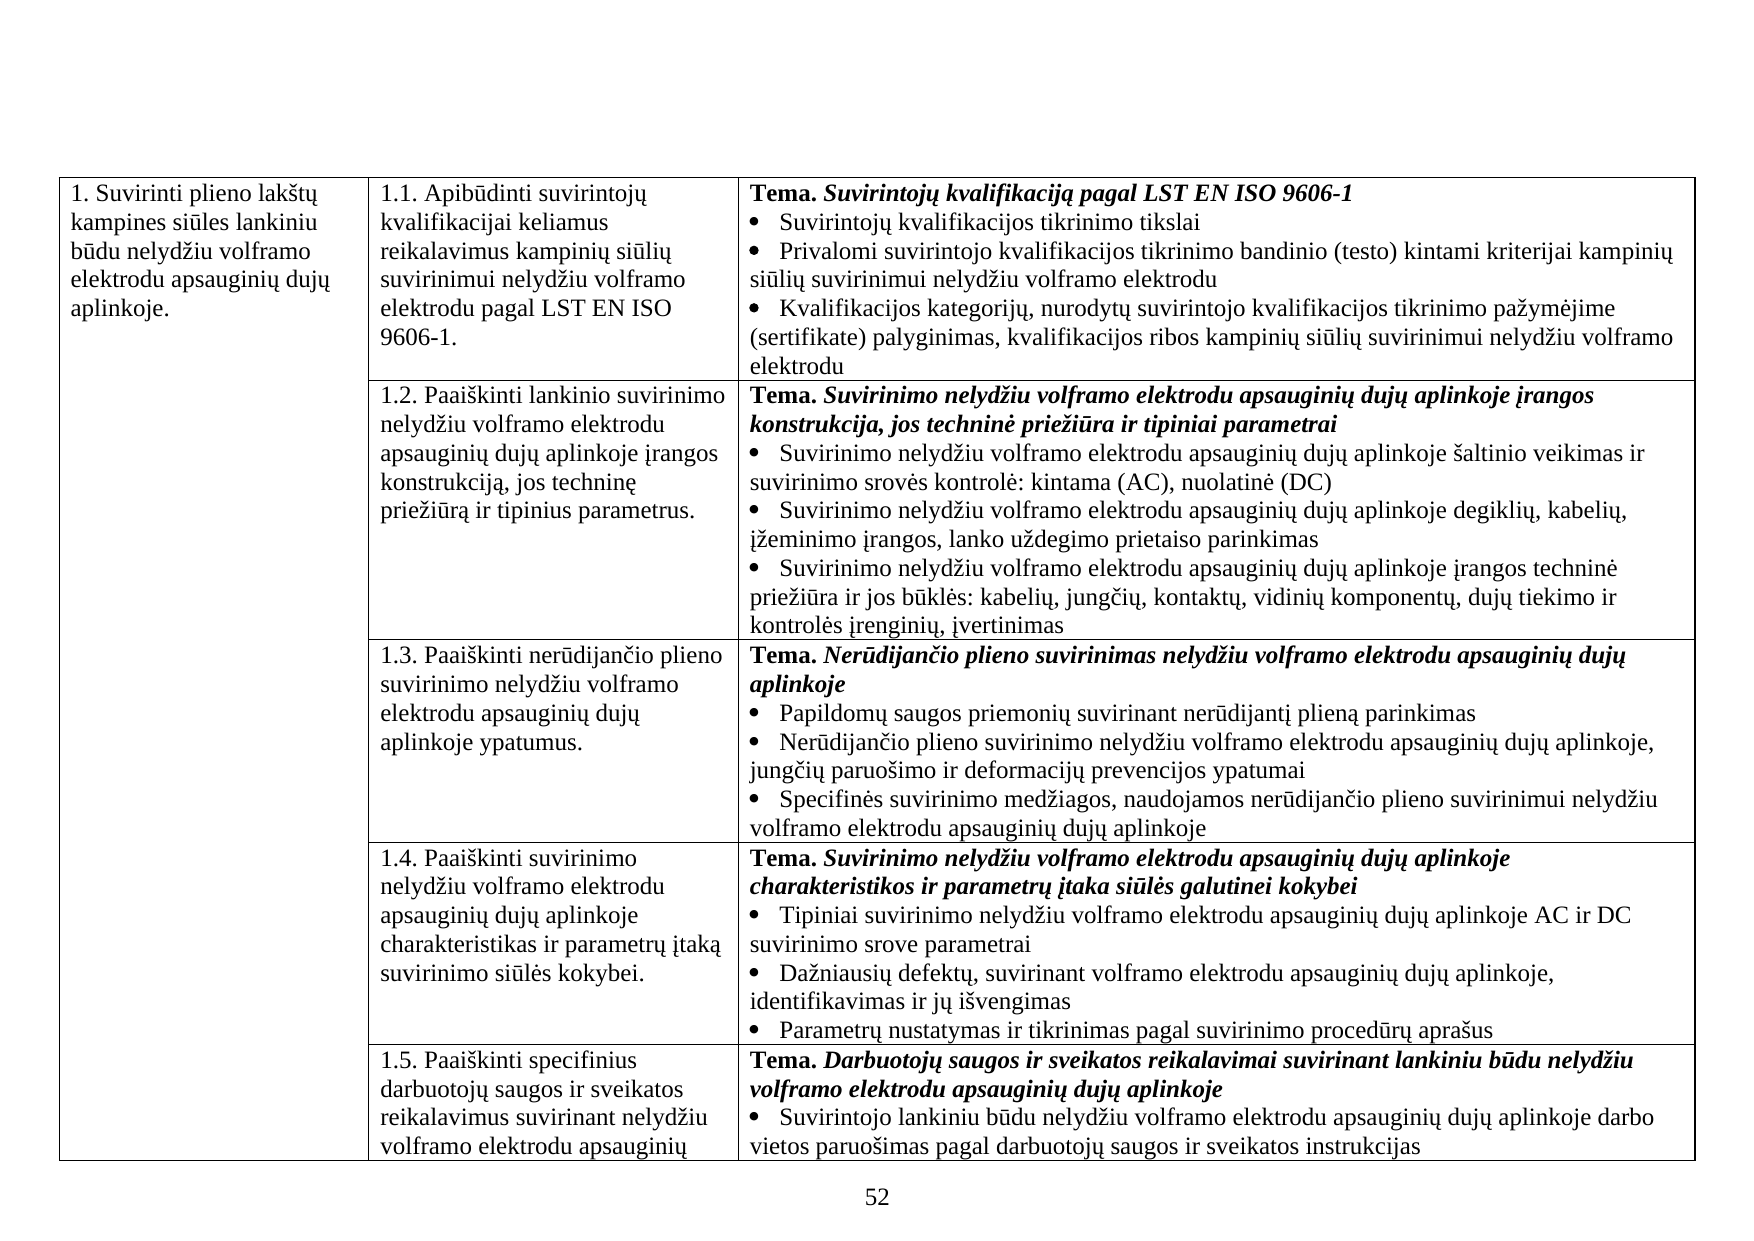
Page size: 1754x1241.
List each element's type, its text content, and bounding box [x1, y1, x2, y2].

table_cell 1.2. Paaiškinti lankinio suvirinimo nelydžiu volframo elektrodu apsauginių dujų aplinkoje įrangos konstrukciją, jos techninę priežiūrą ir tipinius parametrus. [369, 381, 738, 639]
table_cell 1.3. Paaiškinti nerūdijančio plieno suvirinimo nelydžiu volframo elektrodu apsauginių dujų aplinkoje ypatumus. [369, 640, 738, 842]
table_cell Tema. Nerūdijančio plieno suvirinimas nelydžiu volframo elektrodu apsauginių dujų aplinkoje Papildomų saugos priemonių suvirinant nerūdijantį plieną parinkimas Nerūdijančio plieno suvirinimo nelydžiu volframo elektrodu apsauginių dujų aplinkoje, jungčių paruošimo ir deformacijų prevencijos ypatumai Specifinės suvirinimo medžiagos, naudojamos nerūdijančio plieno suvirinimui nelydžiu volframo elektrodu apsauginių dujų aplinkoje [739, 640, 1694, 842]
table_cell Tema. Suvirinimo nelydžiu volframo elektrodu apsauginių dujų aplinkoje įrangos konstrukcija, jos techninė priežiūra ir tipiniai parametrai Suvirinimo nelydžiu volframo elektrodu apsauginių dujų aplinkoje šaltinio veikimas ir suvirinimo srovės kontrolė: kintama (AC), nuolatinė (DC) Suvirinimo nelydžiu volframo elektrodu apsauginių dujų aplinkoje degiklių, kabelių, įžeminimo įrangos, lanko uždegimo prietaiso parinkimas Suvirinimo nelydžiu volframo elektrodu apsauginių dujų aplinkoje įrangos techninė priežiūra ir jos būklės: kabelių, jungčių, kontaktų, vidinių komponentų, dujų tiekimo ir kontrolės įrenginių, įvertinimas [739, 381, 1694, 639]
table_cell Tema. Suvirinimo nelydžiu volframo elektrodu apsauginių dujų aplinkoje charakteristikos ir parametrų įtaka siūlės galutinei kokybei Tipiniai suvirinimo nelydžiu volframo elektrodu apsauginių dujų aplinkoje AC ir DC suvirinimo srove parametrai Dažniausių defektų, suvirinant volframo elektrodu apsauginių dujų aplinkoje, identifikavimas ir jų išvengimas Parametrų nustatymas ir tikrinimas pagal suvirinimo procedūrų aprašus [739, 843, 1694, 1044]
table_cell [369, 1045, 738, 1160]
table_cell 1. Suvirinti plieno lakštų kampines siūles lankiniu būdu nelydžiu volframo elektrodu apsauginių dujų aplinkoje. [60, 178, 368, 1160]
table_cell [739, 1045, 1694, 1160]
table_cell 1.4. Paaiškinti suvirinimo nelydžiu volframo elektrodu apsauginių dujų aplinkoje charakteristikas ir parametrų įtaką suvirinimo siūlės kokybei. [369, 843, 738, 1044]
table_cell Tema. Suvirintojų kvalifikaciją pagal LST EN ISO 9606-1 Suvirintojų kvalifikacijos tikrinimo tikslai Privalomi suvirintojo kvalifikacijos tikrinimo bandinio (testo) kintami kriterijai kampinių siūlių suvirinimui nelydžiu volframo elektrodu Kvalifikacijos kategorijų, nurodytų suvirintojo kvalifikacijos tikrinimo pažymėjime (sertifikate) palyginimas, kvalifikacijos ribos kampinių siūlių suvirinimui nelydžiu volframo elektrodu [739, 178, 1694, 379]
table_cell 1.1. Apibūdinti suvirintojų kvalifikacijai keliamus reikalavimus kampinių siūlių suvirinimui nelydžiu volframo elektrodu pagal LST EN ISO 9606-1. [369, 178, 738, 379]
